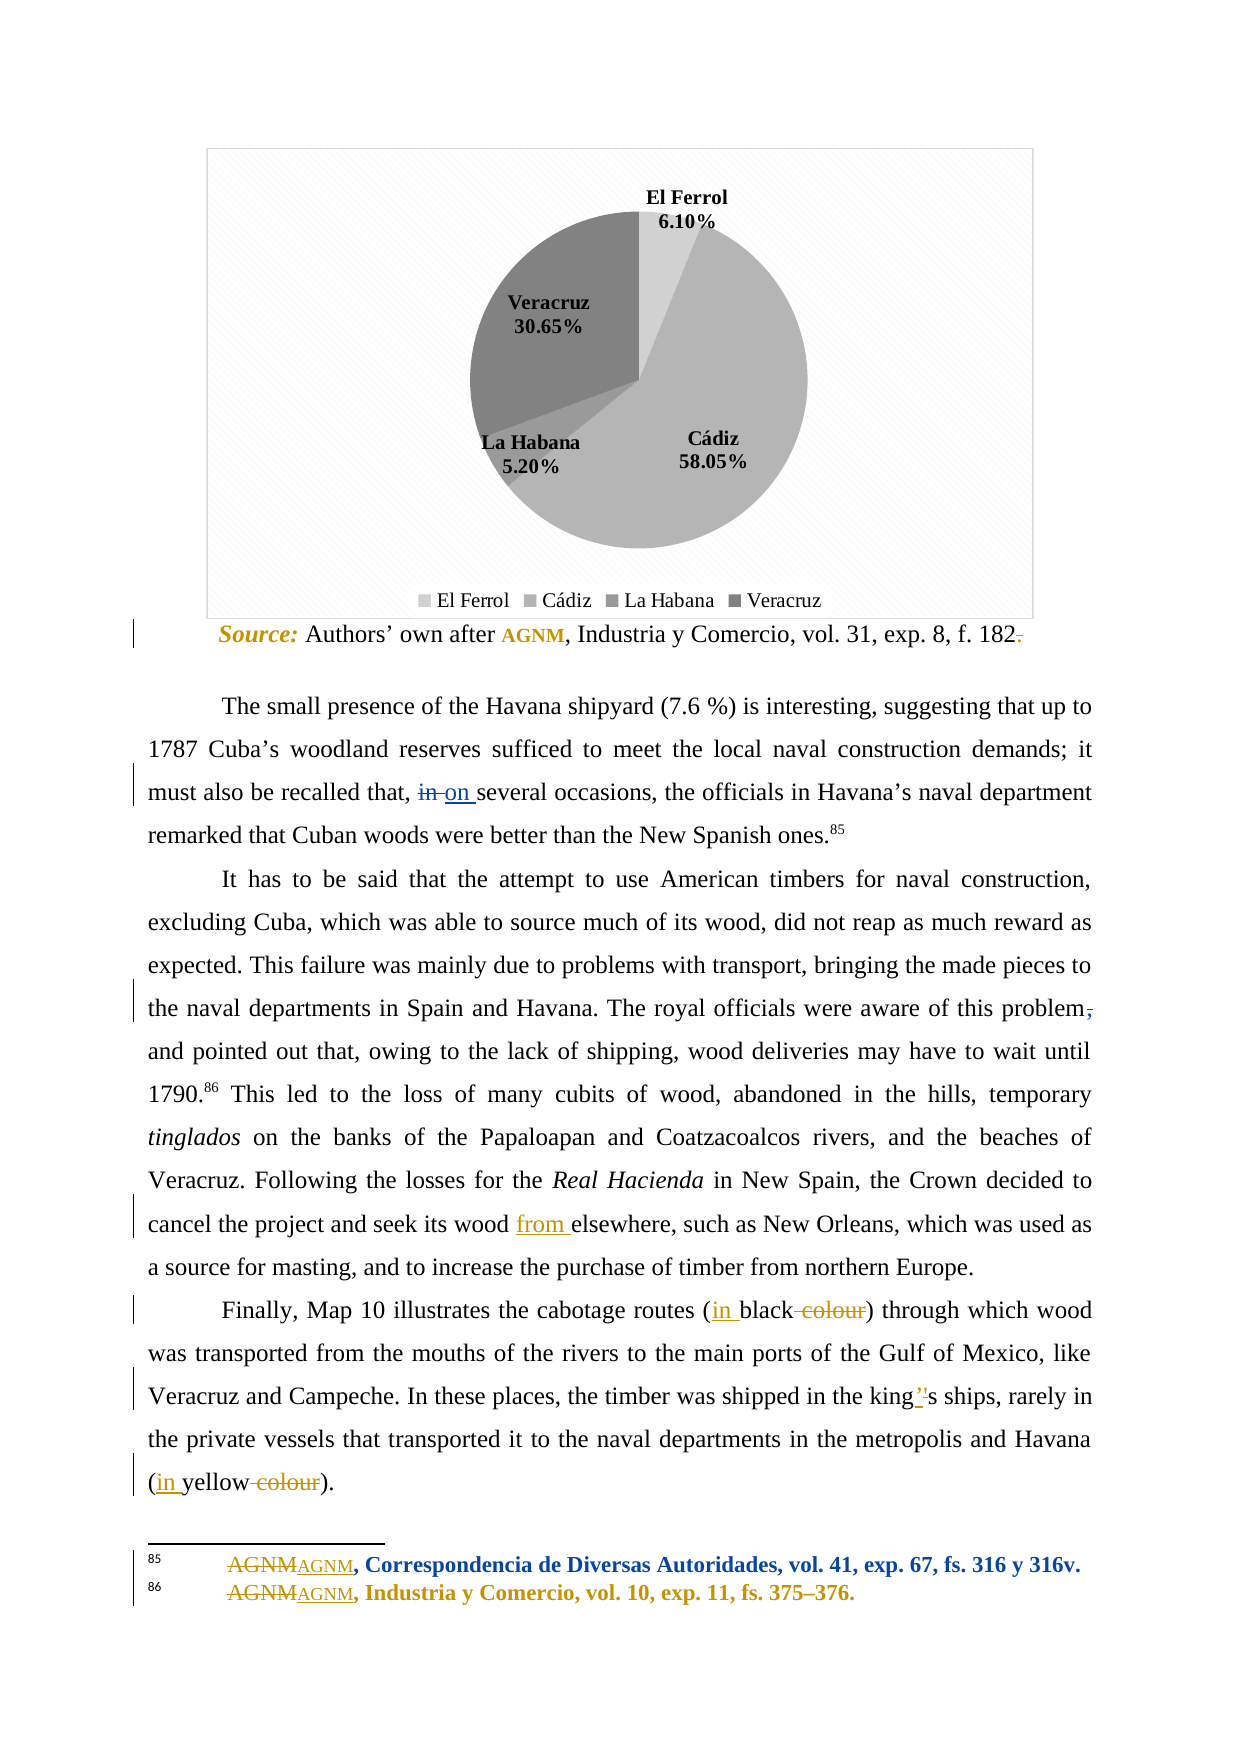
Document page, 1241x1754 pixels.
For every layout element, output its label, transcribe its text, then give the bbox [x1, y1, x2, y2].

text The small presence of the Havana shipyard (7.6 %) is interesting, suggesting that up to 1787 Cuba’s woodland reserves sufficed to meet the local naval construction demands; it must also be recalled that, several occasions, the officials in Havana’s naval department remarked that Cuban woods were better than the New Spanish ones. [148, 691, 1093, 849]
text Finally, Map 10 illustrates the cabotage routes (black) through which wood was transported from the mouths of the rivers to the main ports of the Gulf of Mexico, like Veracruz and Campeche. In these places, the timber was shipped in the kings ships, rarely in the private vessels that transported it to the naval departments in the metropolis and Havana (yellow). [148, 1295, 1093, 1496]
text It has to be said that the attempt to use American timbers for naval construction, excluding Cuba, which was able to source much of its wood, did not reap as much reward as expected. This failure was mainly due to problems with transport, bringing the made pieces to the naval departments in Spain and Havana. The royal officials were aware of this problem and pointed out that, owing to the lack of shipping, wood deliveries may have to wait until 1790. This led to the loss of many cubits of wood, abandoned in the hills, temporary tinglados on the banks of the Papaloapan and Coatzacoalcos rivers, and the beaches of Veracruz. Following the losses for the Real Hacienda in New Spain, the Crown decided to cancel the project and seek its wood elsewhere, such as New Orleans, which was used as a source for masting, and to increase the purchase of timber from northern Europe. [148, 864, 1093, 1281]
text Source: Authors’ own after agnm, Industria y Comercio, vol. 31, exp. 8, f. 182 [148, 619, 1093, 648]
